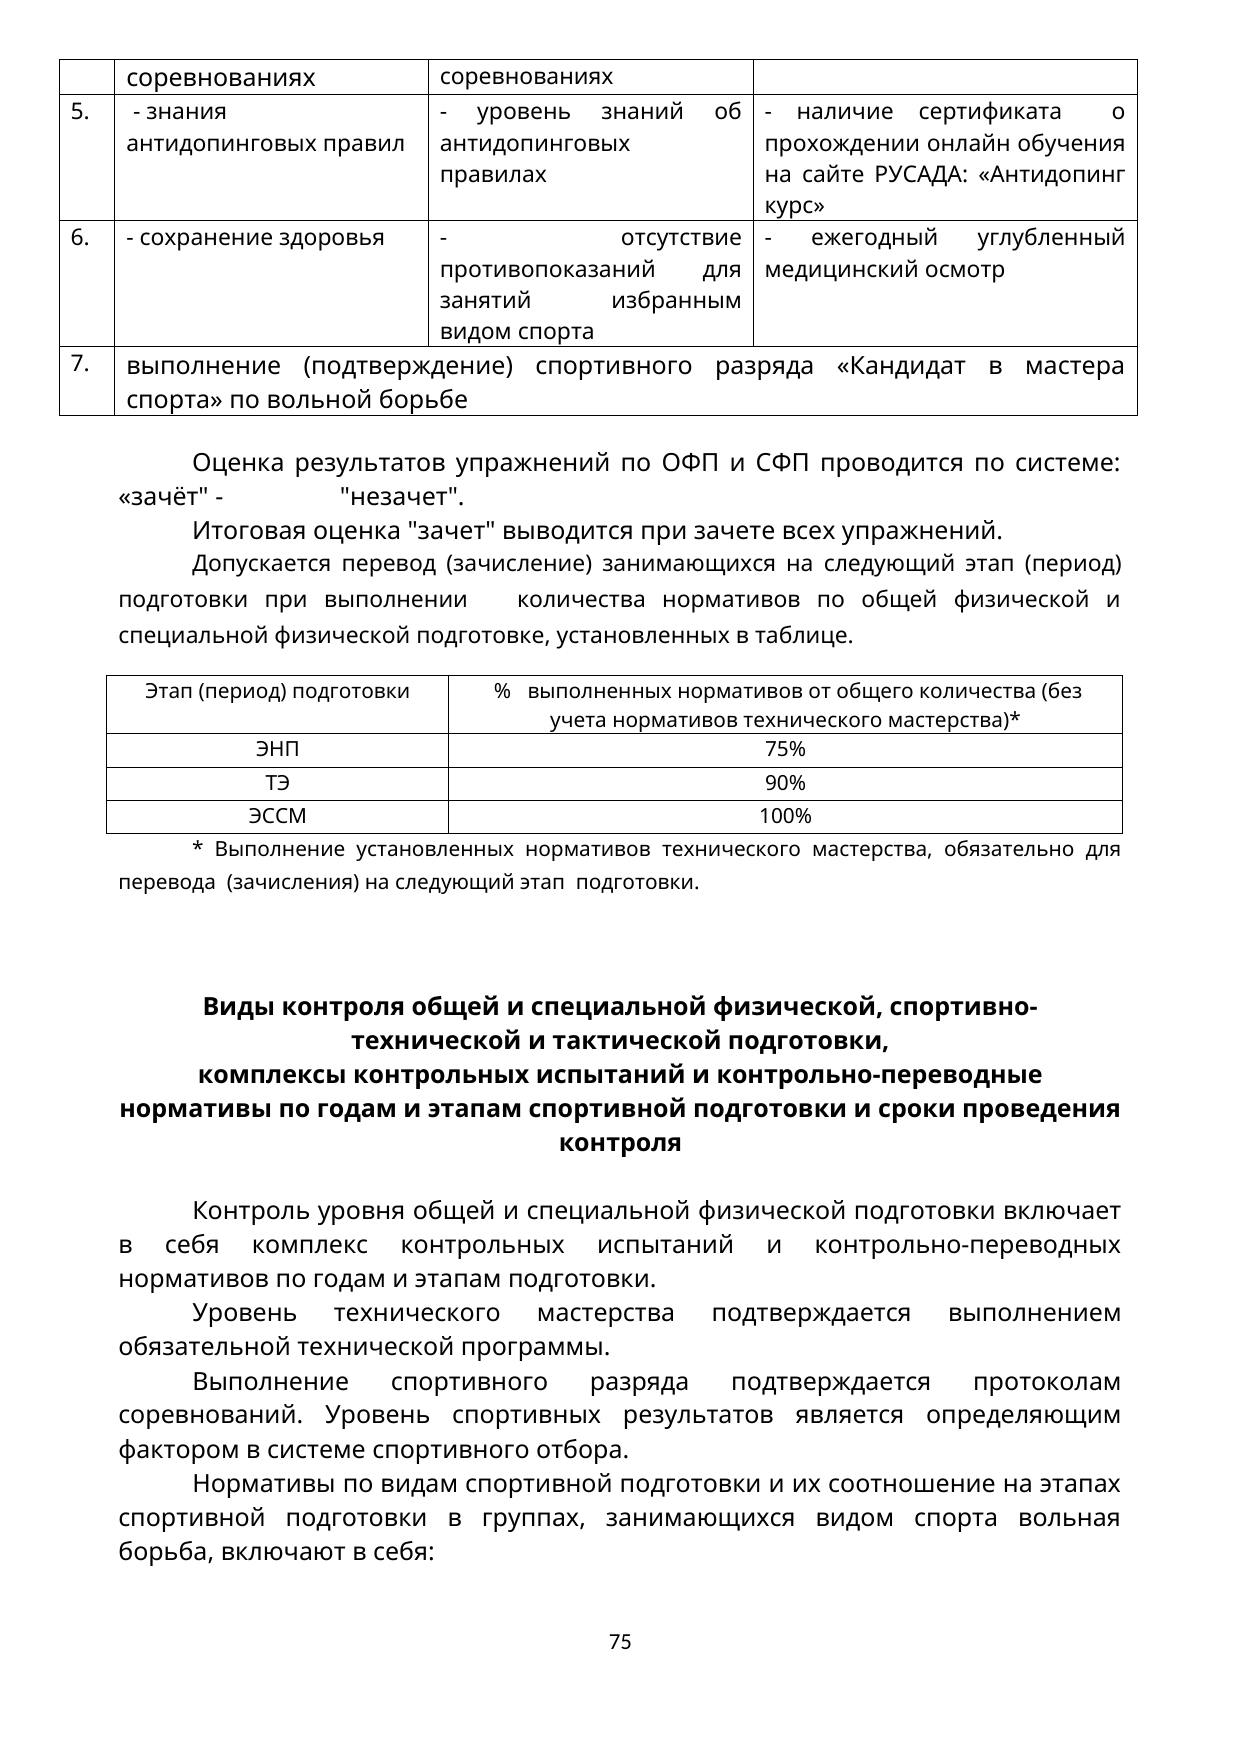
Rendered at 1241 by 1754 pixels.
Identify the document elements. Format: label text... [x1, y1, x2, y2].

table_cell - отсутствие противопоказаний для занятий избранным видом спорта [429, 221, 753, 346]
table_cell - знания антидопинговых правил [115, 95, 428, 220]
text Оценка результатов упражнений по ОФП и СФП проводится по системе: «зачёт" - "незачет". [118, 444, 1122, 513]
table_cell ТЭ [107, 768, 448, 800]
text Итоговая оценка "зачет" выводится при зачете всех упражнений. [118, 513, 1122, 547]
table_cell 100% [449, 801, 1122, 833]
table_cell - наличие сертификата о прохождении онлайн обучения на сайте РУСАДА: «Антидопинг курс» [754, 95, 1137, 220]
table_cell 4. [60, 60, 114, 94]
table_cell ЭССМ [107, 801, 448, 833]
table_header Этап (период) подготовки [107, 676, 448, 733]
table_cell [429, 60, 753, 94]
table_cell 75% [449, 734, 1122, 767]
subtitle Виды контроля общей и специальной физической, спортивно-технической и тактической подготовки, комплексы контрольных испытаний и контрольно-переводные нормативы по годам и этапам спортивной подготовки и сроки проведения контроля [118, 988, 1122, 1159]
text Допускается перевод (зачисление) занимающихся на следующий этап (период) подготовки при выполнении количества нормативов по общей физической и специальной физической подготовке, установленных в таблице. [118, 547, 1122, 650]
table_cell - уровень знаний об антидопинговых правилах [429, 95, 753, 220]
table_cell 7. [60, 347, 114, 415]
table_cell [115, 60, 428, 94]
table_cell - ежегодный углубленный медицинский осмотр [754, 221, 1137, 346]
text Контроль уровня общей и специальной физической подготовки включает в себя комплекс контрольных испытаний и контрольно-переводных нормативов по годам и этапам подготовки. [118, 1193, 1122, 1295]
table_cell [754, 60, 1137, 94]
text Нормативы по видам спортивной подготовки и их соотношение на этапах спортивной подготовки в группах, занимающихся видом спорта вольная борьба, включают в себя: [118, 1465, 1122, 1567]
table_cell 6. [60, 221, 114, 346]
table_cell 90% [449, 768, 1122, 800]
table_cell ЭНП [107, 734, 448, 767]
text * Выполнение установленных нормативов технического мастерства, обязательно для перевода (зачисления) на следующий этап подготовки. [118, 834, 1122, 895]
table_header % выполненных нормативов от общего количества (без учета нормативов технического мастерства)* [449, 676, 1122, 733]
table_cell - сохранение здоровья [115, 221, 428, 346]
text Уровень технического мастерства подтверждается выполнением обязательной технической программы. [118, 1295, 1122, 1363]
text Выполнение спортивного разряда подтверждается протоколам соревнований. Уровень спортивных результатов является определяющим фактором в системе спортивного отбора. [118, 1363, 1122, 1465]
table_cell 5. [60, 95, 114, 220]
table_cell выполнение (подтверждение) спортивного разряда «Кандидат в мастера спорта» по вольной борьбе [115, 347, 1137, 415]
